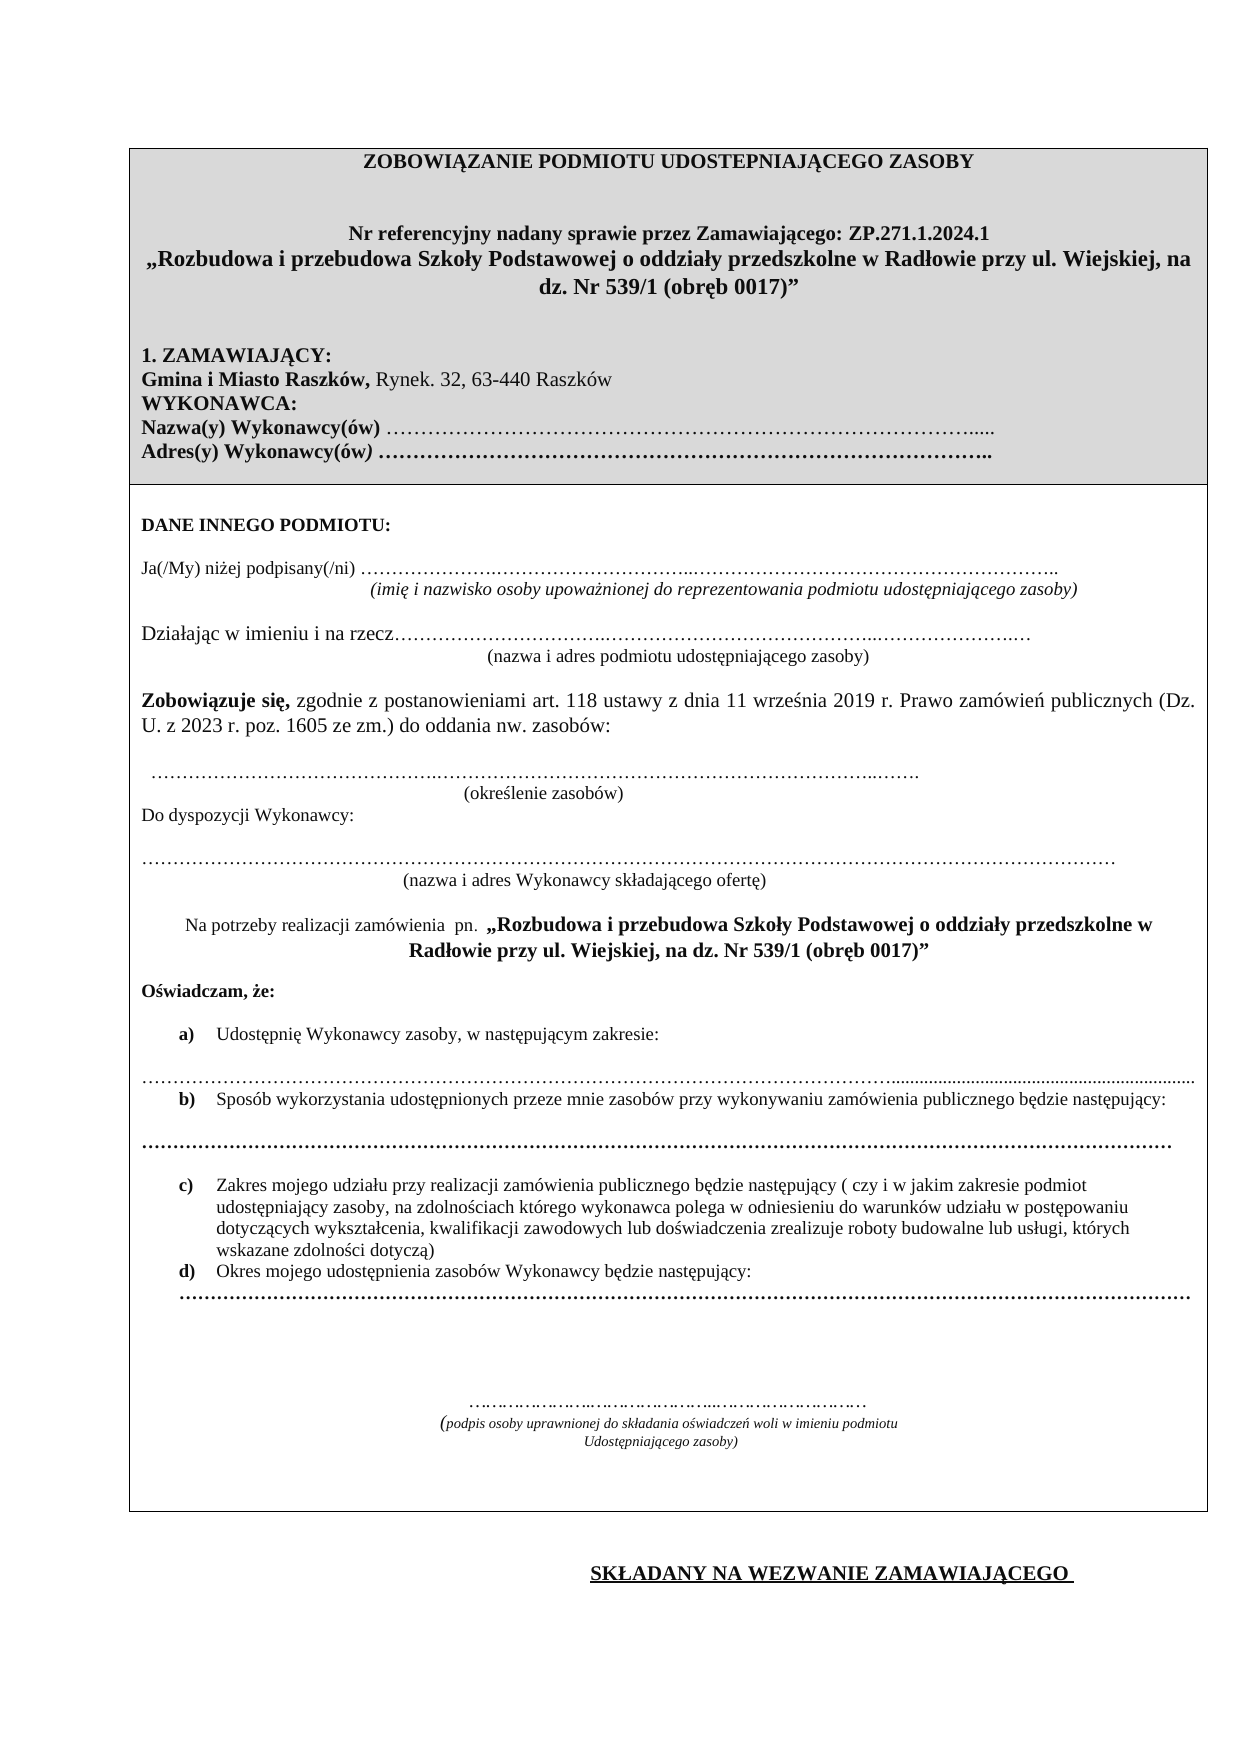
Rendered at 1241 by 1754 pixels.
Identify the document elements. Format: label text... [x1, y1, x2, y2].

text SKŁADANY NA WEZWANIE ZAMAWIAJĄCEGO [590, 1560, 1093, 1584]
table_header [130, 149, 1207, 484]
table_cell DANE INNEGO PODMIOTU: Ja(/My) niżej podpisany(/ni) ………………….…………………………..………………………………………………….. (imię i nazwisko osoby upoważnionej do reprezentowania podmiotu udostępniającego zasoby) Działając w imieniu i na rzecz…………………………….……………………………………..………………….… (nazwa i adres podmiotu udostępniającego zasoby) Zobowiązuje się, zgodnie z postanowieniami art. 118 ustawy z dnia 11 września 2019 r. Prawo zamówień publicznych (Dz. U. z 2023 r. poz. 1605 ze zm.) do oddania nw. zasobów: ……………………………………….……………………………………………………………..……. (określenie zasobów) Do dyspozycji Wykonawcy: ………………………………………………………………………………………………………………………………………… (nazwa i adres Wykonawcy składającego ofertę) Na potrzeby realizacji zamówienia pn. „Rozbudowa i przebudowa Szkoły Podstawowej o oddziały przedszkolne w Radłowie przy ul. Wiejskiej, na dz. Nr 539/1 (obręb 0017)” Oświadczam, że: Udostępnię Wykonawcy zasoby, w następującym zakresie: …………………………………………………………………………………………………………................................................................. Sposób wykorzystania udostępnionych przeze mnie zasobów przy wykonywaniu zamówienia publicznego będzie następujący: ………………………………………………………………………………………………………………………………………………… Zakres mojego udziału przy realizacji zamówienia publicznego będzie następujący ( czy i w jakim zakresie podmiot udostępniający zasoby, na zdolnościach którego wykonawca polega w odniesieniu do warunków udziału w postępowaniu dotyczących wykształcenia, kwalifikacji zawodowych lub doświadczenia zrealizuje roboty budowalne lub usługi, których wskazane zdolności dotyczą) Okres mojego udostępnienia zasobów Wykonawcy będzie następujący: ……………………………………………………………………………………………………………………………………………… ………………….…………………..……………………… (podpis osoby uprawnionej do składania oświadczeń woli w imieniu podmiotu Udostępniającego zasoby) [130, 485, 1207, 1511]
